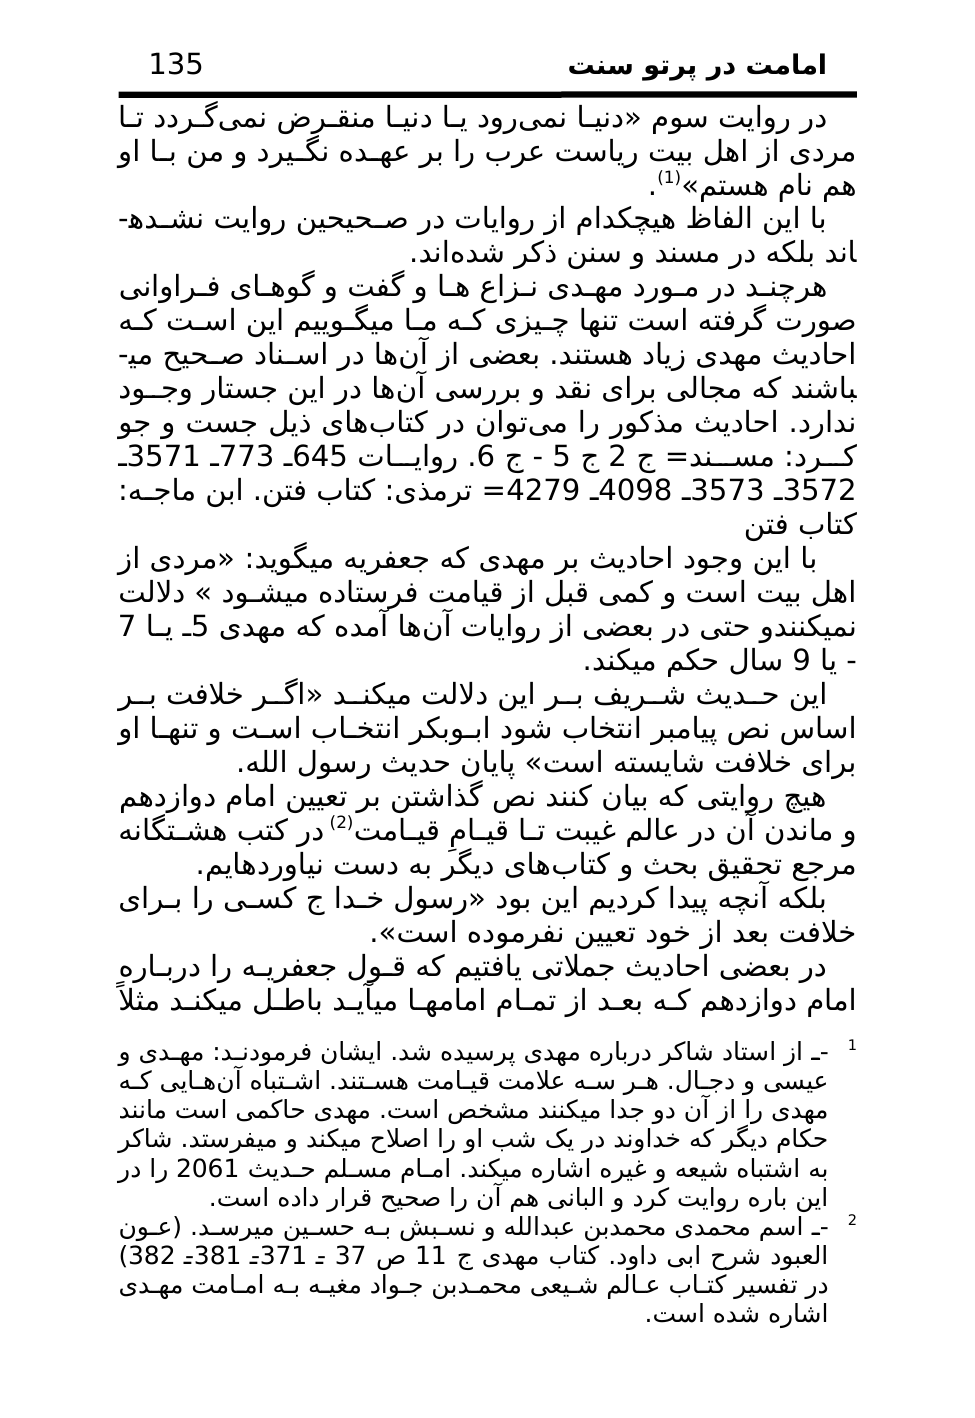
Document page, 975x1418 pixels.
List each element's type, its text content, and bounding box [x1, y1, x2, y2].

text با این وجود احادیث بر مهدی که جعفریه میگوید: «مردی از اهل بیت است و کمی قبل از قیامت فرستاده میشود » دلالت نمیکنندو حتی در بعضی از روایات آن‌ها آمده که مهدی 5ـ یا 7 - یا 9 سال حکم میکند. [118, 541, 857, 677]
text این حدیث شریف بر این دلالت میکند «اگر خلافت بر اساس نص پیامبر انتخاب شود ابوبکر انتخاب است و تنها او برای خلافت شایسته است» پایان حدیث رسول الله. [118, 677, 857, 779]
text در روایت سوم «دنیا نمی‌رود یا دنیا منقرض نمی‌گردد تا مردی از اهل بیت ریاست عرب را بر عهده نگیرد و من با او هم نام هستم»(). [118, 100, 857, 202]
text با این الفاظ هیچکدام از روایات در صحیحین روایت نشدهاند بلکه در مسند و سنن ذکر شده‌اند. [118, 202, 857, 270]
text بلکه آنچه پیدا کردیم این بود «رسول خدا ج کسی را برای خلافت بعد از خود تعیین نفرموده است». [118, 881, 857, 949]
text هرچند در مورد مهدی نزاع ها و گفت و گو‌های فراوانی صورت گرفته است تنها چیزی که ما میگوییم این است که احادیث مهدی زیاد هستند. بعضی از آن‌ها در اسناد صحیح میباشند که مجالی برای نقد و بررسی آن‌ها در این جستار وجود ندارد. احادیث مذکور را می‌توان در کتاب‌های ذیل جست و جو کرد: مسند= ج 2 ج 5 - ج 6. روایات 645ـ 773ـ 3571ـ 3572ـ 3573ـ 4098ـ 4279= ترمذی: کتاب فتن. ابن ماجه: کتاب فتن [118, 270, 857, 541]
text هیچ روایتی که بیان کنند نص گذاشتن بر تعیین امام دوازدهم و ماندن آن در عالم غیبت تا قیامِ قیامت() در کتب هشتگانه مرجع تحقیق بحث و کتاب‌های دیگر به دست نیاوردهایم. [118, 779, 857, 881]
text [118, 949, 857, 1017]
